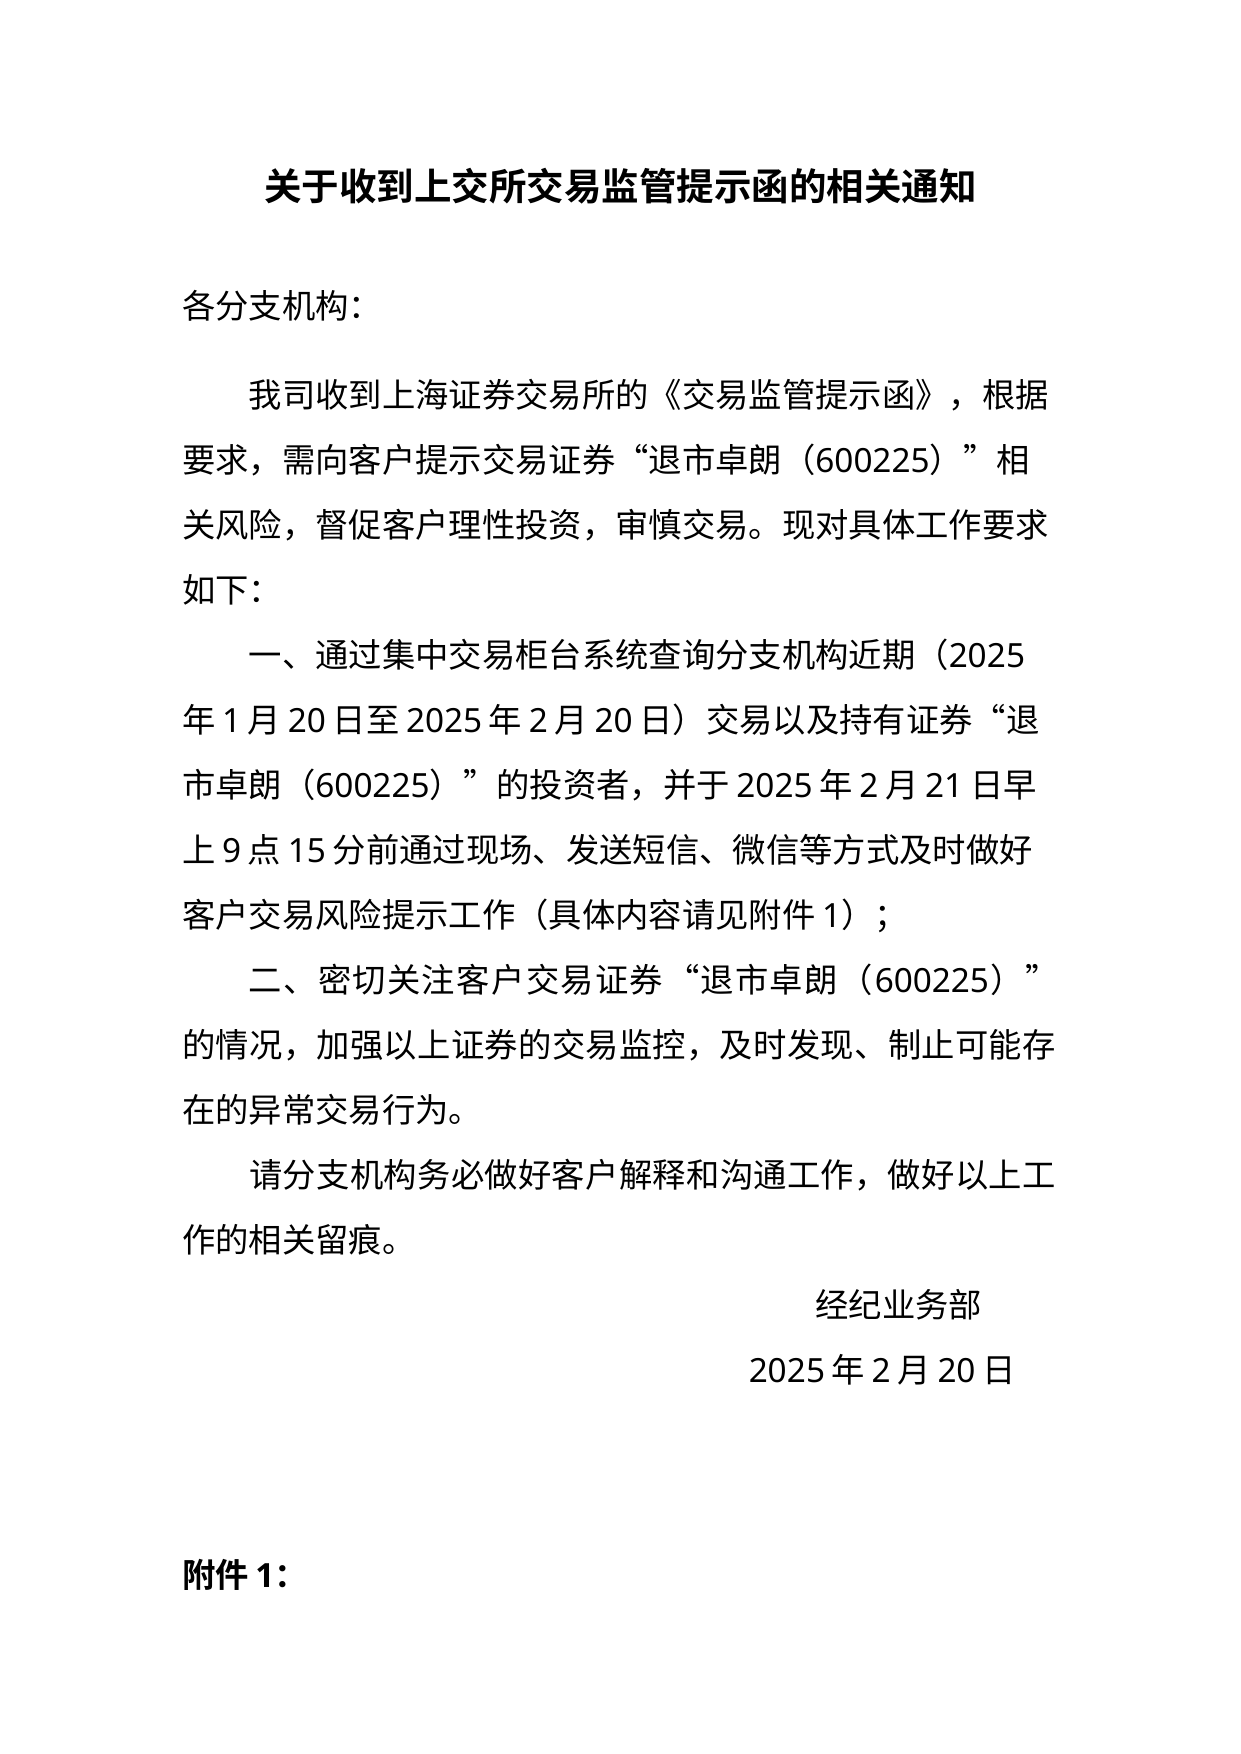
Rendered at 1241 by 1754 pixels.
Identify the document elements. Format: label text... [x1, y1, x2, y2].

text 经纪业务部 [182, 1271, 1058, 1336]
text 2025年2月20日 [182, 1336, 1058, 1401]
text 我司收到上海证券交易所的《交易监管提示函》，根据要求，需向客户提示交易证券“退市卓朗（600225）”相关风险，督促客户理性投资，审慎交易。现对具体工作要求如下： [182, 361, 1058, 621]
text 关于收到上交所交易监管提示函的相关通知 [182, 152, 1058, 217]
text 各分支机构： [182, 272, 1058, 337]
text 二、密切关注客户交易证券“退市卓朗（600225）”的情况，加强以上证券的交易监控，及时发现、制止可能存在的异常交易行为。 [182, 946, 1058, 1141]
text 一、通过集中交易柜台系统查询分支机构近期（2025年1月20日至2025年2月20日）交易以及持有证券“退市卓朗（600225）”的投资者，并于2025年2月21日早上9点15分前通过现场、发送短信、微信等方式及时做好客户交易风险提示工作（具体内容请见附件1）； [182, 621, 1058, 946]
text 附件1： [182, 1540, 1058, 1605]
text 请分支机构务必做好客户解释和沟通工作，做好以上工作的相关留痕。 [182, 1141, 1058, 1271]
